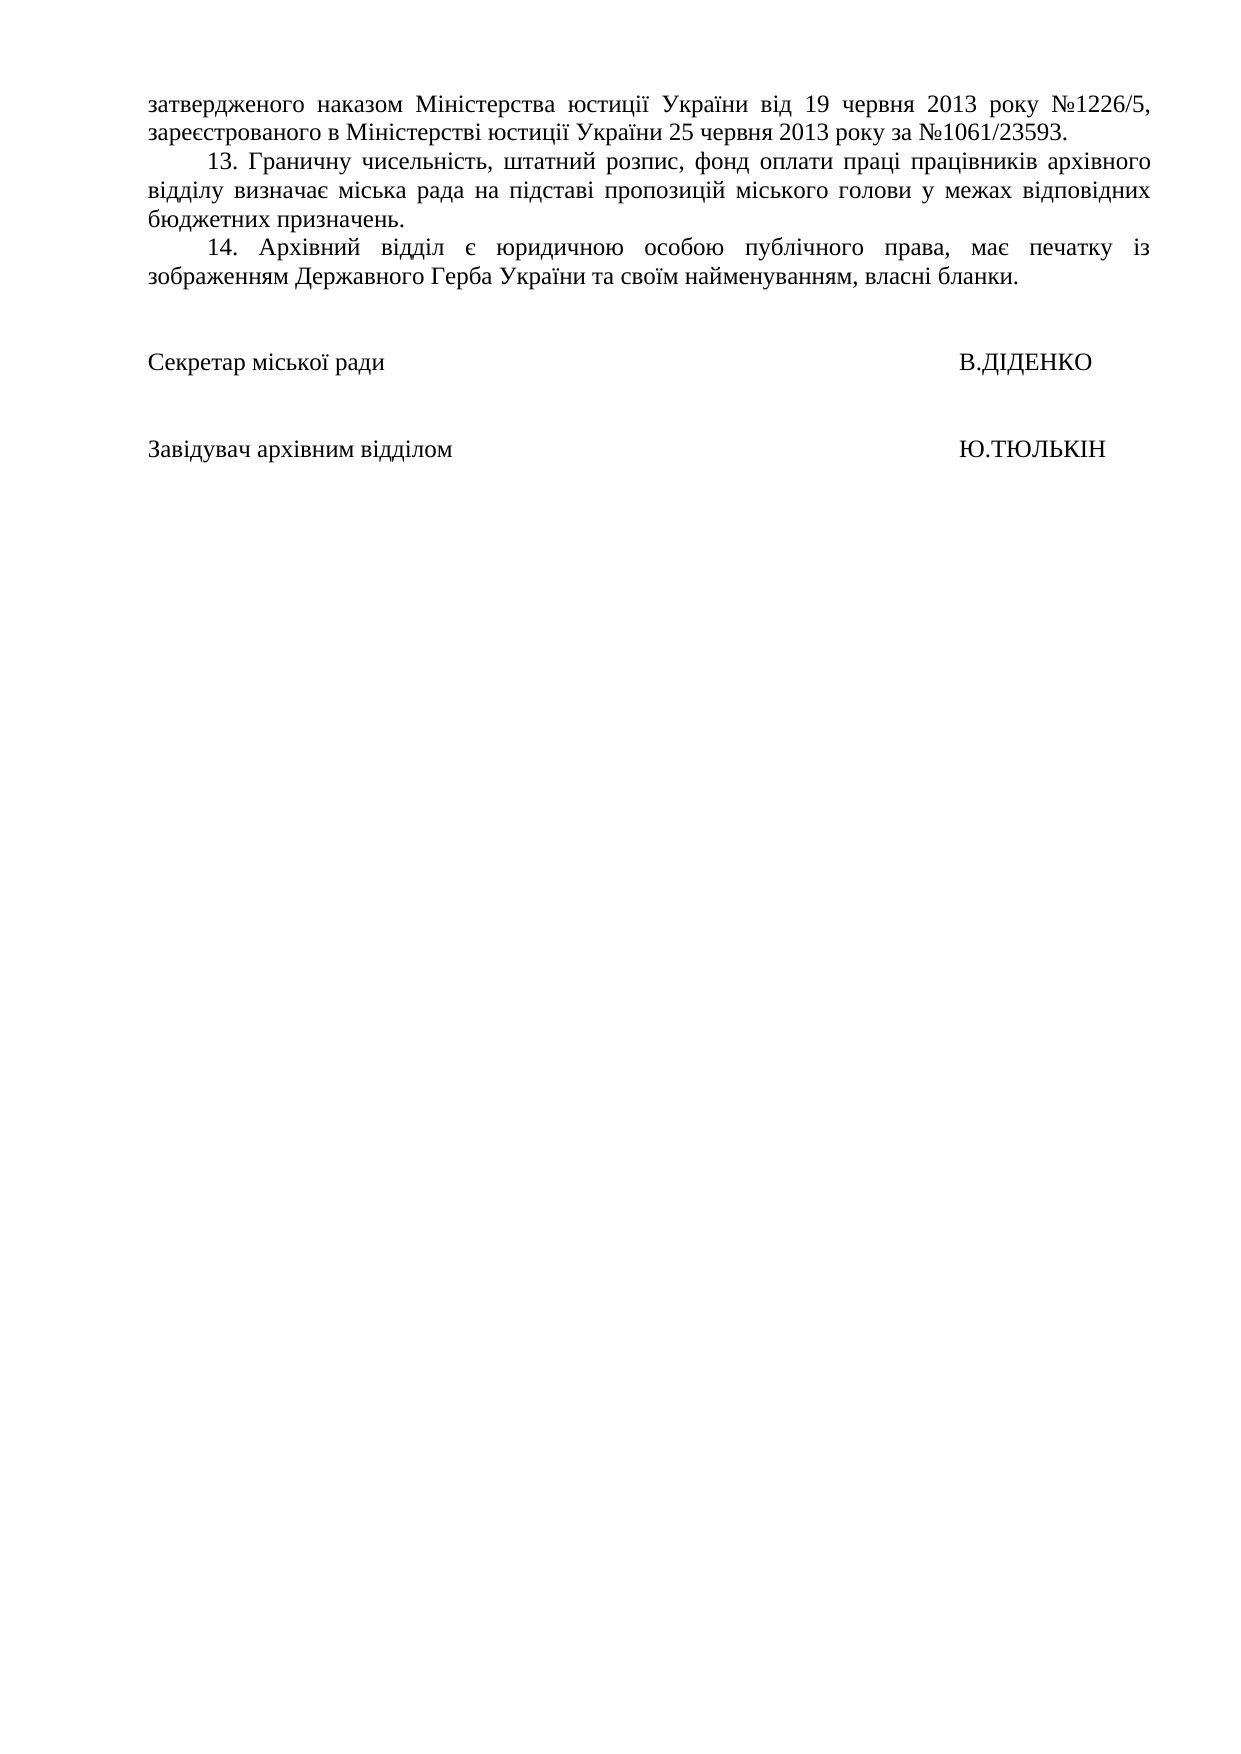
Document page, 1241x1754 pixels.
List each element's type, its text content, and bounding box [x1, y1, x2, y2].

text 13. Граничну чисельність, штатний розпис, фонд оплати праці працівників архівного відділу визначає міська рада на підставі пропозицій міського голови у межах відповідних бюджетних призначень. [148, 146, 1152, 232]
text Секретар міської ради В.ДІДЕНКО [148, 347, 1152, 376]
text 14. Архівний відділ є юридичною особою публічного права, має печатку із зображенням Державного Герба України та своїм найменуванням, власні бланки. [148, 232, 1152, 290]
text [148, 89, 1152, 146]
text Завідувач архівним відділом Ю.ТЮЛЬКІН [148, 434, 1152, 462]
